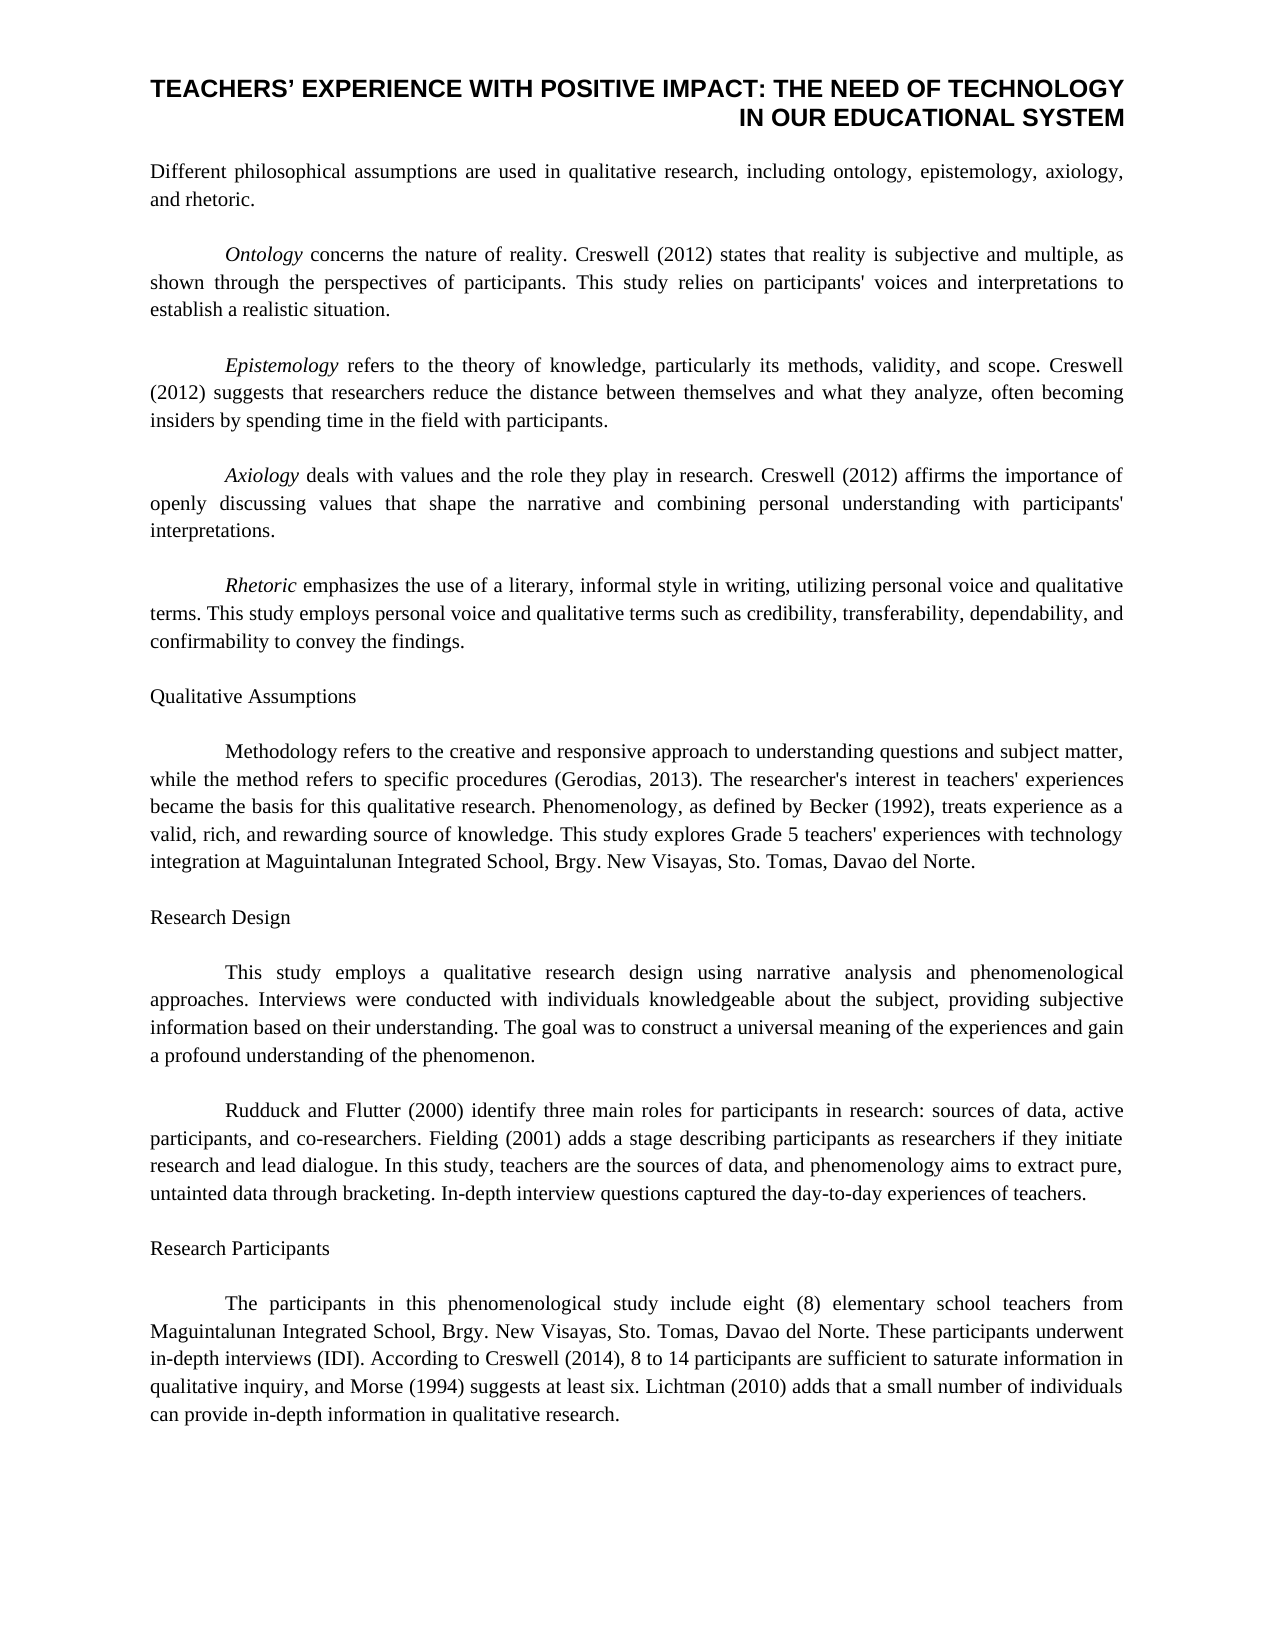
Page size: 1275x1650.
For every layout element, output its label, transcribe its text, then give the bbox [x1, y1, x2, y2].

text Research Participants [150, 1236, 1125, 1260]
text Rhetoric emphasizes the use of a literary, informal style in writing, utilizing personal voice and qualitative terms. This study employs personal voice and qualitative terms such as credibility, transferability, dependability, and confirmability to convey the findings. [150, 573, 1125, 653]
text Different philosophical assumptions are used in qualitative research, including ontology, epistemology, axiology, and rhetoric. [150, 159, 1125, 211]
text Rudduck and Flutter (2000) identify three main roles for participants in research: sources of data, active participants, and co-researchers. Fielding (2001) adds a stage describing participants as researchers if they initiate research and lead dialogue. In this study, teachers are the sources of data, and phenomenology aims to extract pure, untainted data through bracketing. In-depth interview questions captured the day-to-day experiences of teachers. [150, 1098, 1125, 1205]
text The participants in this phenomenological study include eight (8) elementary school teachers from Maguintalunan Integrated School, Brgy. New Visayas, Sto. Tomas, Davao del Norte. These participants underwent in-depth interviews (IDI). According to Creswell (2014), 8 to 14 participants are sufficient to saturate information in qualitative inquiry, and Morse (1994) suggests at least six. Lichtman (2010) adds that a small number of individuals can provide in-depth information in qualitative research. [150, 1291, 1125, 1426]
text This study employs a qualitative research design using narrative analysis and phenomenological approaches. Interviews were conducted with individuals knowledgeable about the subject, providing subjective information based on their understanding. The goal was to construct a universal meaning of the experiences and gain a profound understanding of the phenomenon. [150, 960, 1125, 1067]
text Research Design [150, 904, 1125, 929]
text Methodology refers to the creative and responsive approach to understanding questions and subject matter, while the method refers to specific procedures (Gerodias, 2013). The researcher's interest in teachers' experiences became the basis for this qualitative research. Phenomenology, as defined by Becker (1992), treats experience as a valid, rich, and rewarding source of knowledge. This study explores Grade 5 teachers' experiences with technology integration at Maguintalunan Integrated School, Brgy. New Visayas, Sto. Tomas, Davao del Norte. [150, 739, 1125, 873]
text Axiology deals with values and the role they play in research. Creswell (2012) affirms the importance of openly discussing values that shape the narrative and combining personal understanding with participants' interpretations. [150, 463, 1125, 542]
text Epistemology refers to the theory of knowledge, particularly its methods, validity, and scope. Creswell (2012) suggests that researchers reduce the distance between themselves and what they analyze, often becoming insiders by spending time in the field with participants. [150, 352, 1125, 432]
text Ontology concerns the nature of reality. Creswell (2012) states that reality is subjective and multiple, as shown through the perspectives of participants. This study relies on participants' voices and interpretations to establish a realistic situation. [150, 242, 1125, 321]
text Qualitative Assumptions [150, 684, 1125, 708]
